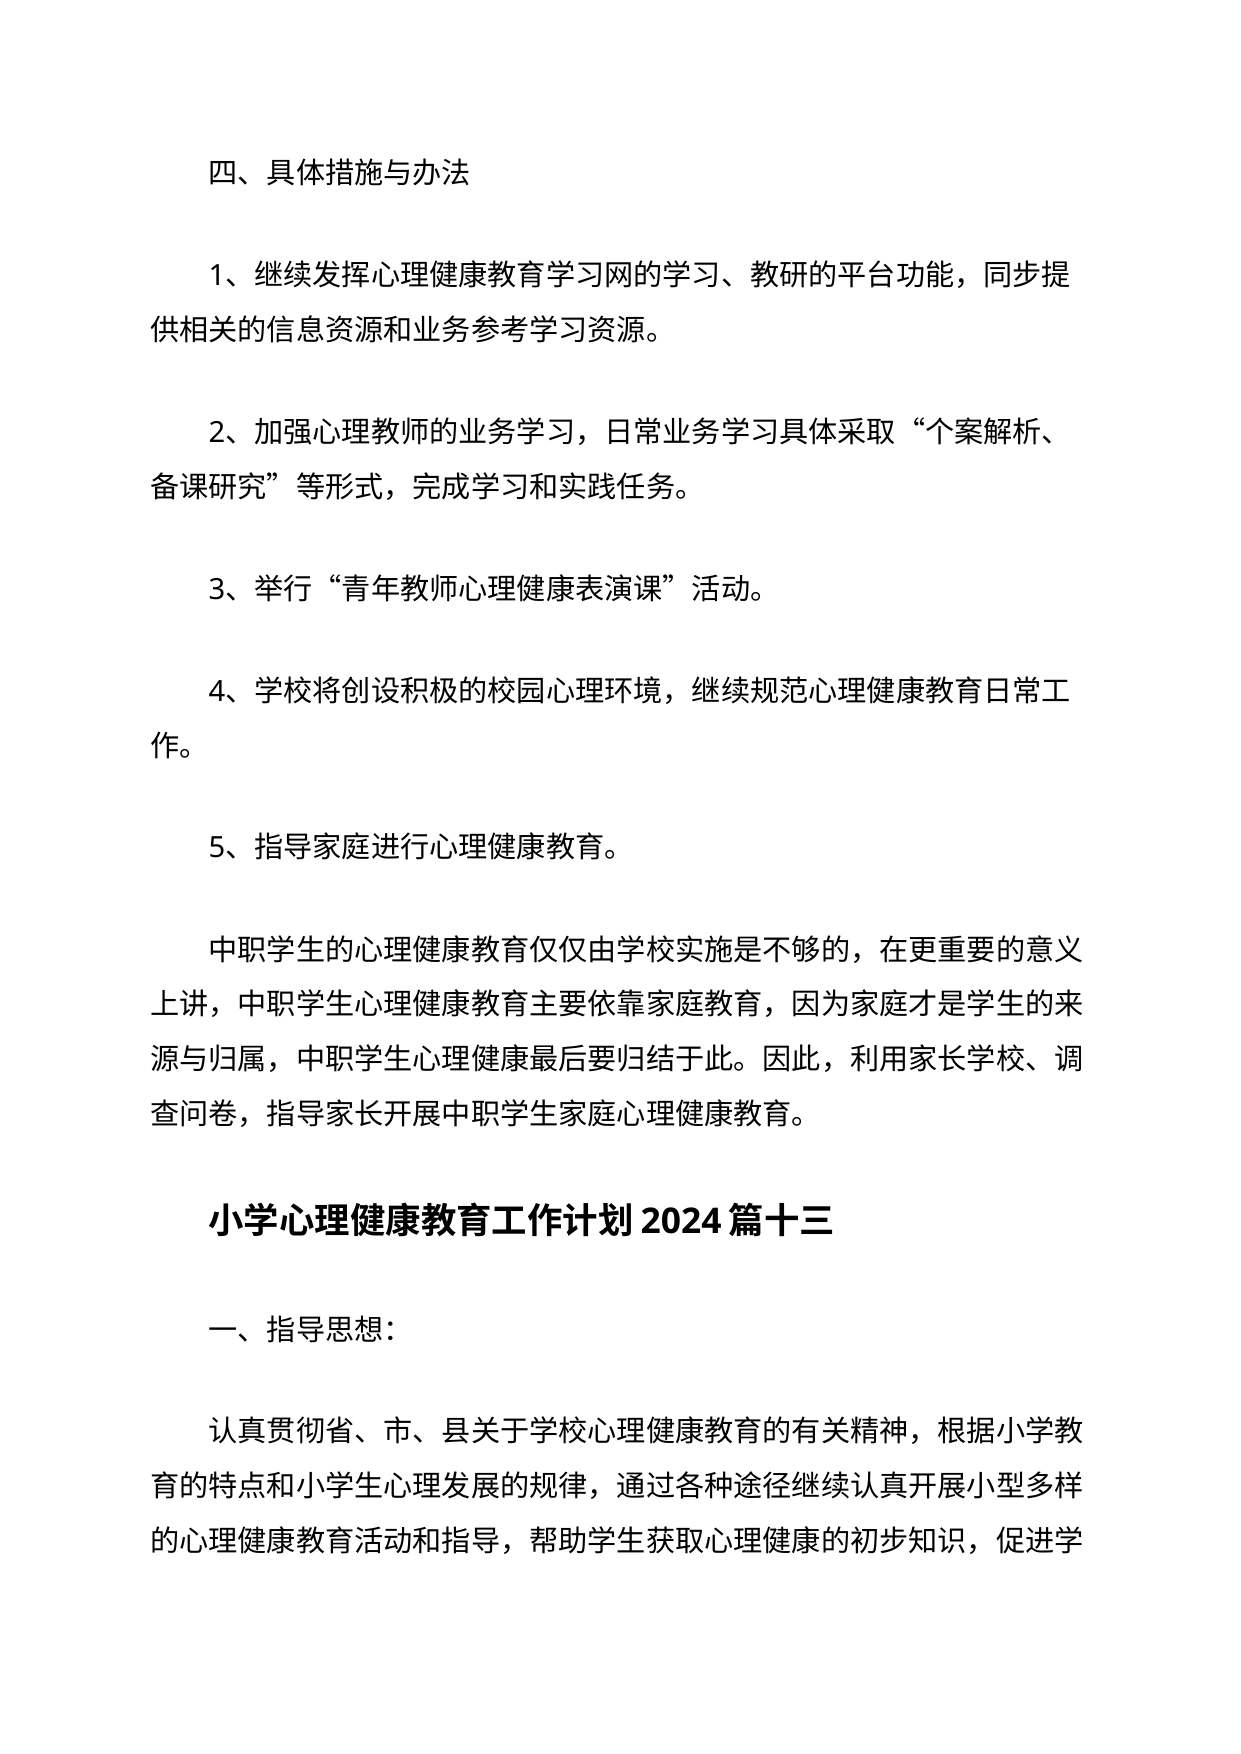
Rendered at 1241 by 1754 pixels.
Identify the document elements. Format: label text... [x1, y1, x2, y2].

text 小学心理健康教育工作计划2024篇十三 [150, 1192, 1090, 1244]
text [150, 1408, 1090, 1560]
text 一、指导思想： [150, 1306, 1090, 1348]
text 3、举行“青年教师心理健康表演课”活动。 [150, 565, 1090, 608]
text 2、加强心理教师的业务学习，日常业务学习具体采取“个案解析、备课研究”等形式，完成学习和实践任务。 [150, 408, 1090, 506]
text 中职学生的心理健康教育仅仅由学校实施是不够的，在更重要的意义上讲，中职学生心理健康教育主要依靠家庭教育，因为家庭才是学生的来源与归属，中职学生心理健康最后要归结于此。因此，利用家长学校、调查问卷，指导家长开展中职学生家庭心理健康教育。 [150, 926, 1090, 1133]
text 1、继续发挥心理健康教育学习网的学习、教研的平台功能，同步提供相关的信息资源和业务参考学习资源。 [150, 252, 1090, 349]
text 4、学校将创设积极的校园心理环境，继续规范心理健康教育日常工作。 [150, 667, 1090, 764]
text 5、指导家庭进行心理健康教育。 [150, 824, 1090, 866]
text 四、具体措施与办法 [150, 150, 1090, 192]
